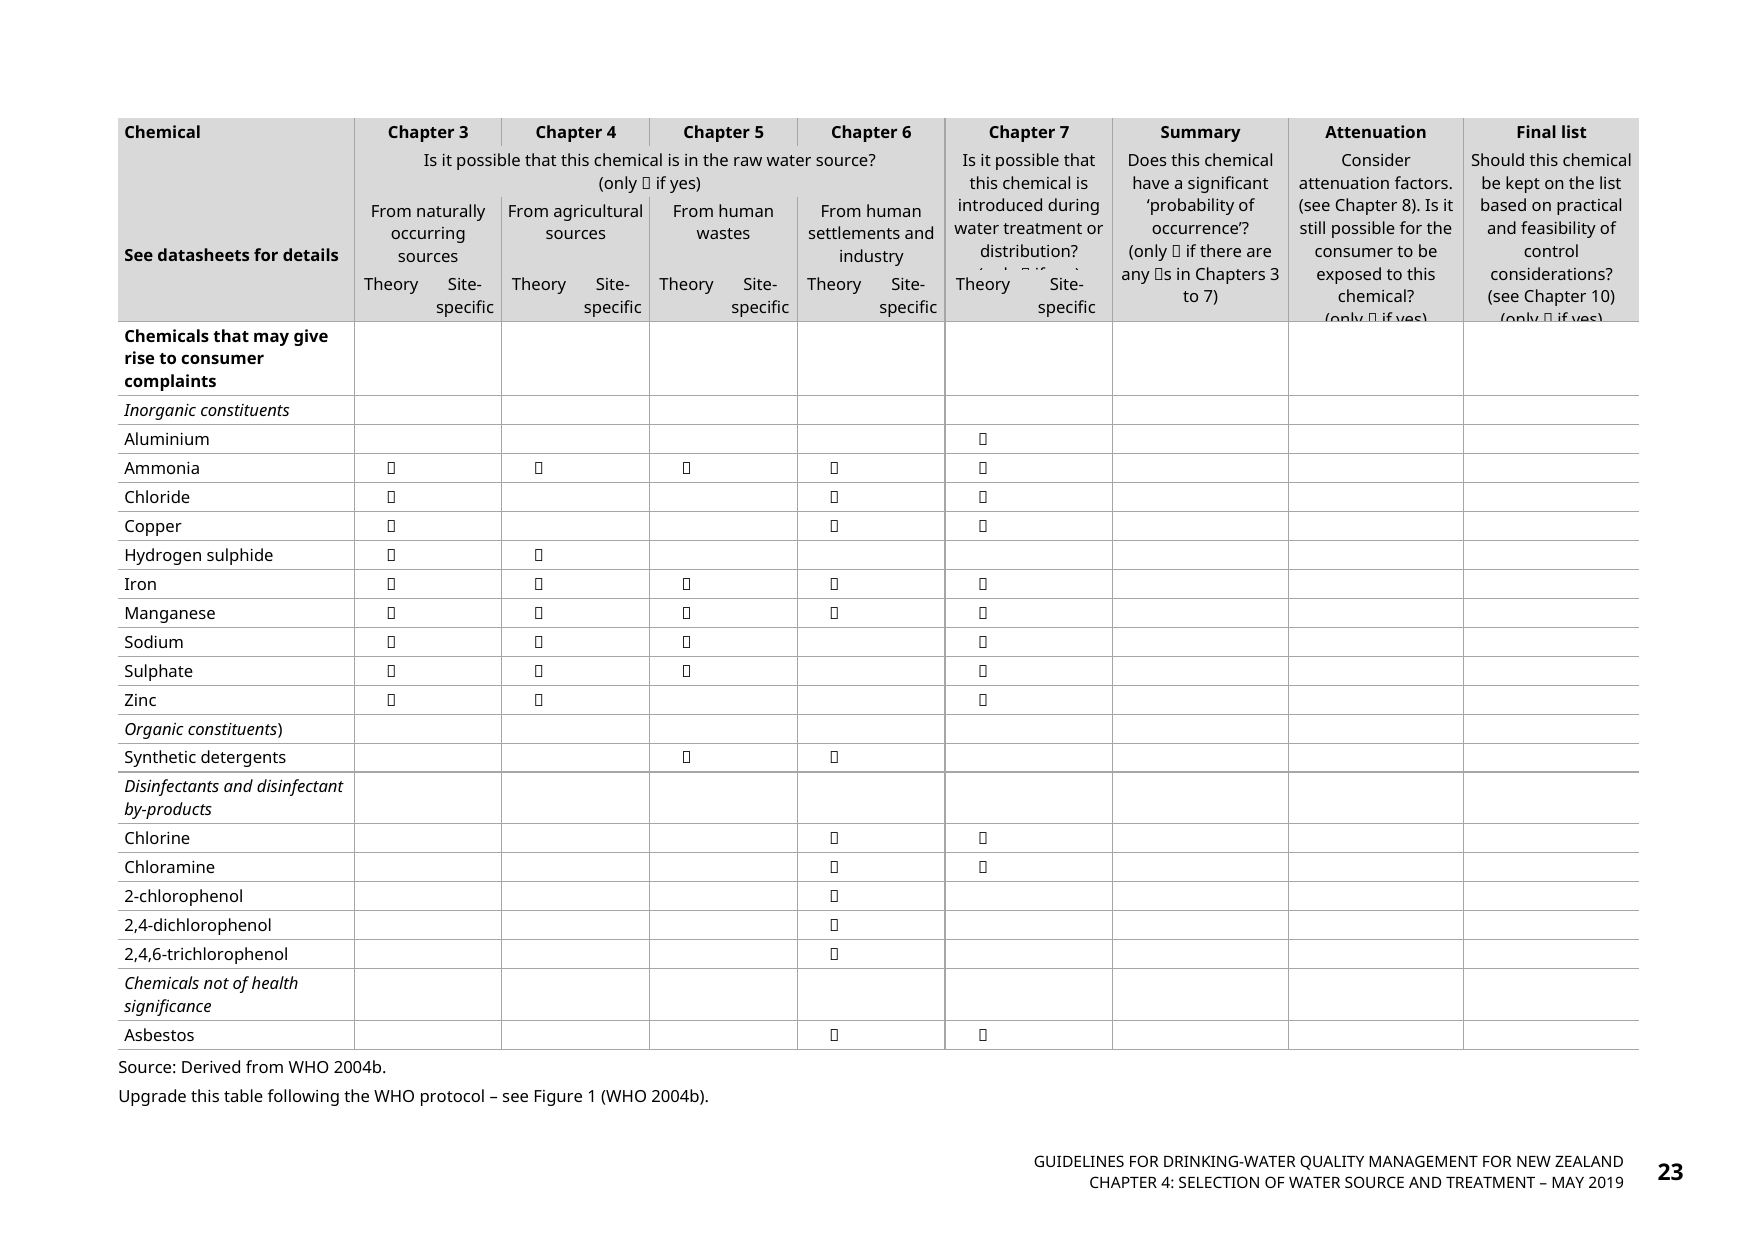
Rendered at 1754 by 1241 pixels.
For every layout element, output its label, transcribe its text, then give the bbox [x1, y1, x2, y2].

table_header Chapter 6 [798, 118, 944, 146]
table_cell [1113, 715, 1288, 742]
table_cell Organic constituents) [118, 715, 354, 742]
table_cell  [946, 853, 1021, 881]
table_cell  [650, 570, 723, 598]
table_cell  [946, 512, 1021, 540]
table_cell [650, 911, 723, 939]
table_cell [798, 657, 871, 684]
table_cell [428, 628, 501, 656]
table_cell [871, 628, 944, 656]
table_cell [723, 425, 797, 453]
table_cell Chloramine [118, 853, 354, 881]
table_cell [723, 628, 797, 656]
table_cell [576, 322, 649, 395]
table_cell [723, 744, 797, 771]
table_cell [946, 744, 1021, 771]
table_cell [723, 512, 797, 540]
table_cell [946, 911, 1021, 939]
table_cell Sodium [118, 628, 354, 656]
table_cell [576, 940, 649, 968]
table_cell [723, 1021, 797, 1048]
table_cell [355, 911, 428, 939]
table_cell [1289, 512, 1463, 540]
table_cell [1289, 322, 1463, 395]
table_cell  [355, 628, 428, 656]
table_cell [576, 657, 649, 684]
table_cell [576, 686, 649, 713]
table_cell [723, 322, 797, 395]
table_cell [1289, 940, 1463, 968]
table_cell [871, 425, 944, 453]
table_cell  [355, 599, 428, 627]
table_cell  [650, 657, 723, 684]
table_cell [576, 773, 649, 823]
table_cell [650, 483, 723, 511]
table_cell  [946, 599, 1021, 627]
table_header Chapter 7 [946, 118, 1112, 146]
table_cell Ammonia [118, 454, 354, 482]
table_cell [650, 853, 723, 881]
table_cell From agricultural sources [502, 197, 649, 270]
table_cell  [946, 657, 1021, 684]
table_cell [502, 882, 576, 910]
table_cell  [946, 483, 1021, 511]
table_cell [576, 824, 649, 852]
table_cell [1021, 715, 1112, 742]
table_cell  [798, 570, 871, 598]
table_cell Copper [118, 512, 354, 540]
table_cell [355, 882, 428, 910]
table_cell [946, 882, 1021, 910]
table_cell [1021, 599, 1112, 627]
table_cell [1113, 1021, 1288, 1048]
table_cell [1113, 911, 1288, 939]
table_cell  [798, 744, 871, 771]
table_cell [1289, 744, 1463, 771]
table_cell [871, 1021, 944, 1048]
table_cell [1289, 599, 1463, 627]
table_cell [1464, 454, 1639, 482]
table_cell [723, 715, 797, 742]
table_cell [1021, 911, 1112, 939]
table_cell [1113, 425, 1288, 453]
table_cell [1021, 483, 1112, 511]
table_cell [355, 824, 428, 852]
table_cell Disinfectants and disinfectant by-products [118, 773, 354, 823]
table_cell [798, 969, 871, 1019]
table_cell [1021, 570, 1112, 598]
table_cell Theory [798, 270, 871, 321]
table_cell [1021, 969, 1112, 1019]
table_cell [723, 969, 797, 1019]
table_cell [576, 599, 649, 627]
table_cell [355, 322, 428, 395]
table_cell [723, 773, 797, 823]
table_cell [723, 570, 797, 598]
table_cell [502, 824, 576, 852]
table_cell Site-specific [576, 270, 649, 321]
table_cell [871, 940, 944, 968]
table_cell [1113, 940, 1288, 968]
table_cell [723, 911, 797, 939]
table_cell [650, 824, 723, 852]
table_cell Site-specific [428, 270, 501, 321]
table_cell [1464, 911, 1639, 939]
table_cell [355, 744, 428, 771]
table_cell [502, 773, 576, 823]
table_cell [871, 824, 944, 852]
table_cell 2,4,6-trichlorophenol [118, 940, 354, 968]
table_cell [1113, 824, 1288, 852]
table_cell [1464, 657, 1639, 684]
table_cell [502, 322, 576, 395]
table_cell [798, 425, 871, 453]
table_cell [502, 483, 576, 511]
table_cell Theory [946, 270, 1021, 321]
table_cell  [798, 824, 871, 852]
table_cell [576, 454, 649, 482]
table_cell [428, 715, 501, 742]
table_cell  [798, 454, 871, 482]
table_cell  [502, 541, 576, 569]
table_cell [502, 425, 576, 453]
table_cell [871, 744, 944, 771]
table_cell [1464, 940, 1639, 968]
table_cell [1113, 773, 1288, 823]
table_cell  [502, 657, 576, 684]
table_cell [798, 628, 871, 656]
table_cell [428, 853, 501, 881]
table_cell [1464, 882, 1639, 910]
table_cell [871, 882, 944, 910]
table_cell [355, 396, 428, 424]
table_cell [650, 512, 723, 540]
table_cell Does this chemical have a significant ‘probability of occurrence’? (only  if there are any s in Chapters 3 to 7) [1113, 146, 1288, 321]
table_cell [871, 657, 944, 684]
table_cell [1464, 686, 1639, 713]
table_cell [723, 882, 797, 910]
table_cell Aluminium [118, 425, 354, 453]
table_cell Theory [650, 270, 723, 321]
table_header Chapter 5 [650, 118, 797, 146]
table_cell [576, 911, 649, 939]
table_cell [1464, 824, 1639, 852]
table_cell [576, 512, 649, 540]
table_cell [428, 512, 501, 540]
table_cell [428, 541, 501, 569]
table_cell [428, 454, 501, 482]
table_cell [1289, 454, 1463, 482]
table_cell  [355, 686, 428, 713]
table_cell [1113, 512, 1288, 540]
table_cell Synthetic detergents [118, 744, 354, 771]
table_cell  [946, 570, 1021, 598]
table_cell [1289, 773, 1463, 823]
table_cell [502, 853, 576, 881]
table_header Final list [1464, 118, 1639, 146]
table_cell [1021, 1021, 1112, 1048]
table_cell [1289, 425, 1463, 453]
table_cell [1021, 853, 1112, 881]
table_cell [723, 657, 797, 684]
table_cell [871, 570, 944, 598]
table_cell [576, 570, 649, 598]
table_cell [428, 322, 501, 395]
table_cell [355, 969, 428, 1019]
table_cell [428, 1021, 501, 1048]
table_cell [871, 715, 944, 742]
table_cell [428, 882, 501, 910]
table_cell  [650, 599, 723, 627]
table_cell [1464, 853, 1639, 881]
table_cell [1464, 715, 1639, 742]
text Source: Derived from WHO 2004b. [118, 1056, 1636, 1078]
table_cell Chemicals not of health significance [118, 969, 354, 1019]
table_cell [871, 911, 944, 939]
table_cell [1021, 454, 1112, 482]
table_cell [1289, 628, 1463, 656]
table_cell [650, 1021, 723, 1048]
table_cell [1113, 454, 1288, 482]
table_cell Chloride [118, 483, 354, 511]
table_cell 2,4-dichlorophenol [118, 911, 354, 939]
table_cell  [946, 686, 1021, 713]
table_cell [576, 425, 649, 453]
table_cell [650, 715, 723, 742]
table_cell  [946, 454, 1021, 482]
table_cell Site-specific [871, 270, 944, 321]
table_cell [946, 715, 1021, 742]
table_header Chapter 3 [355, 118, 501, 146]
table_cell [502, 396, 576, 424]
table_cell [1021, 744, 1112, 771]
table_cell [650, 396, 723, 424]
table_cell [946, 773, 1021, 823]
table_cell  [798, 1021, 871, 1048]
table_cell [946, 322, 1021, 395]
table_cell [871, 773, 944, 823]
table_cell [1021, 396, 1112, 424]
table_cell  [798, 882, 871, 910]
table_cell [1113, 483, 1288, 511]
table_cell [723, 483, 797, 511]
table_cell Sulphate [118, 657, 354, 684]
text Upgrade this table following the WHO protocol – see Figure 1 (WHO 2004b). [118, 1085, 1636, 1107]
table_cell [650, 541, 723, 569]
table_cell  [355, 512, 428, 540]
table_cell [946, 396, 1021, 424]
table_cell [428, 396, 501, 424]
table_cell [1289, 483, 1463, 511]
table_cell [723, 853, 797, 881]
table_cell [871, 853, 944, 881]
table_cell [1289, 686, 1463, 713]
table_cell [1464, 570, 1639, 598]
table_cell [650, 969, 723, 1019]
table_cell [576, 744, 649, 771]
table_cell [355, 940, 428, 968]
table_cell Zinc [118, 686, 354, 713]
table_cell [1021, 657, 1112, 684]
table_cell [650, 882, 723, 910]
table_cell [1289, 853, 1463, 881]
table_cell [1289, 715, 1463, 742]
table_cell [355, 853, 428, 881]
table_cell [798, 396, 871, 424]
table_cell [428, 940, 501, 968]
table_cell [1021, 322, 1112, 395]
table_cell [1464, 628, 1639, 656]
table_cell [1021, 512, 1112, 540]
table_cell [1289, 969, 1463, 1019]
table_cell Site-specific [723, 270, 797, 321]
table_cell [871, 969, 944, 1019]
table_cell [871, 322, 944, 395]
table_cell 2-chlorophenol [118, 882, 354, 910]
table_cell [723, 454, 797, 482]
table_cell [1464, 483, 1639, 511]
table_cell [1113, 541, 1288, 569]
table_cell [428, 686, 501, 713]
table_cell [871, 454, 944, 482]
table_cell [871, 512, 944, 540]
table_cell [576, 1021, 649, 1048]
table_cell [1464, 322, 1639, 395]
table_cell Site-specific [1021, 270, 1112, 321]
table_cell Consider attenuation factors. (see Chapter 8). Is it still possible for the consumer to be exposed to this chemical? (only  if yes) [1289, 146, 1463, 321]
table_header Chemical See datasheets for details [118, 118, 354, 321]
table_cell From naturally occurring sources [355, 197, 501, 270]
table_cell [502, 512, 576, 540]
table_cell Iron [118, 570, 354, 598]
table_cell  [798, 599, 871, 627]
table_cell [1289, 570, 1463, 598]
table_cell [428, 483, 501, 511]
table_cell Asbestos [118, 1021, 354, 1048]
table_cell [1289, 911, 1463, 939]
table_header Summary [1113, 118, 1288, 146]
table_cell [355, 425, 428, 453]
table_cell  [502, 454, 576, 482]
table_cell [1113, 744, 1288, 771]
table_cell [576, 853, 649, 881]
table_cell  [650, 744, 723, 771]
table_cell [502, 744, 576, 771]
table_cell [1464, 969, 1639, 1019]
table_cell [502, 911, 576, 939]
table_cell  [946, 425, 1021, 453]
table_cell [355, 773, 428, 823]
table_cell [723, 940, 797, 968]
table_cell From human settlements and industry [798, 197, 944, 270]
table_cell [650, 322, 723, 395]
table_cell [1289, 882, 1463, 910]
table_cell Manganese [118, 599, 354, 627]
table_cell Hydrogen sulphide [118, 541, 354, 569]
table_cell [428, 969, 501, 1019]
table_cell [1289, 657, 1463, 684]
table_cell [1464, 396, 1639, 424]
table_cell  [946, 824, 1021, 852]
table_cell [1113, 322, 1288, 395]
table_cell [723, 599, 797, 627]
table_cell [1464, 773, 1639, 823]
table_cell [428, 425, 501, 453]
table_cell [355, 1021, 428, 1048]
table_cell [1464, 425, 1639, 453]
table_cell [428, 570, 501, 598]
table_cell [355, 715, 428, 742]
table_cell [1113, 570, 1288, 598]
table_cell [798, 773, 871, 823]
table_cell [1021, 824, 1112, 852]
table_cell [871, 686, 944, 713]
table_cell [650, 686, 723, 713]
table_cell [798, 541, 871, 569]
table_cell [1464, 541, 1639, 569]
table_cell [502, 1021, 576, 1048]
table_cell [946, 940, 1021, 968]
table_cell [1289, 1021, 1463, 1048]
table_cell Theory [355, 270, 428, 321]
table_cell  [355, 454, 428, 482]
table_cell [871, 599, 944, 627]
table_cell Theory [502, 270, 576, 321]
table_cell [650, 940, 723, 968]
table_cell [1113, 628, 1288, 656]
table_cell [502, 940, 576, 968]
table_cell  [355, 483, 428, 511]
table_cell [798, 322, 871, 395]
table_cell [1464, 744, 1639, 771]
table_cell [1113, 969, 1288, 1019]
table_cell [576, 715, 649, 742]
table_cell [428, 911, 501, 939]
table_cell [798, 715, 871, 742]
table_cell  [798, 853, 871, 881]
table_cell  [798, 483, 871, 511]
table_cell  [502, 570, 576, 598]
table_cell  [355, 570, 428, 598]
table_cell [576, 541, 649, 569]
table_cell [871, 396, 944, 424]
table_cell [723, 824, 797, 852]
table_cell [723, 541, 797, 569]
table_cell Chlorine [118, 824, 354, 852]
table_cell [1021, 628, 1112, 656]
table_cell  [650, 628, 723, 656]
table_cell Is it possible that this chemical is introduced during water treatment or distribution? (only  if yes) [946, 146, 1112, 270]
table_cell  [355, 541, 428, 569]
table_cell [1021, 773, 1112, 823]
table_cell [871, 541, 944, 569]
table_cell [576, 483, 649, 511]
table_cell  [798, 940, 871, 968]
table_cell [1021, 940, 1112, 968]
table_cell [1289, 396, 1463, 424]
table_cell [1021, 541, 1112, 569]
table_cell  [946, 628, 1021, 656]
table_cell [1021, 882, 1112, 910]
table_cell [1464, 512, 1639, 540]
table_header Chapter 4 [502, 118, 649, 146]
table_cell [946, 969, 1021, 1019]
table_header Attenuation [1289, 118, 1463, 146]
table_cell [1113, 853, 1288, 881]
table_cell [576, 396, 649, 424]
table_cell [650, 425, 723, 453]
table_cell [428, 773, 501, 823]
table_cell [1113, 396, 1288, 424]
table_cell  [946, 1021, 1021, 1048]
table_cell Is it possible that this chemical is in the raw water source? (only  if yes) [355, 146, 944, 197]
table_cell [502, 715, 576, 742]
table_cell [1464, 599, 1639, 627]
table_cell [723, 396, 797, 424]
table_cell  [502, 599, 576, 627]
table_cell From human wastes [650, 197, 797, 270]
table_cell [428, 599, 501, 627]
table_cell [428, 824, 501, 852]
table_cell  [502, 628, 576, 656]
table_cell  [502, 686, 576, 713]
table_cell [1113, 686, 1288, 713]
table_cell [1021, 686, 1112, 713]
table_cell  [650, 454, 723, 482]
table_cell Chemicals that may give rise to consumer complaints [118, 322, 354, 395]
table_cell Should this chemical be kept on the list based on practical and feasibility of control considerations? (see Chapter 10) (only  if yes) [1464, 146, 1639, 321]
table_cell [946, 541, 1021, 569]
table_cell  [798, 911, 871, 939]
table_cell [1113, 599, 1288, 627]
table_cell [1289, 541, 1463, 569]
table_cell [576, 628, 649, 656]
table_cell  [798, 512, 871, 540]
table_cell [502, 969, 576, 1019]
table_cell [723, 686, 797, 713]
table_cell [1113, 882, 1288, 910]
table_cell [1289, 824, 1463, 852]
table_cell [1113, 657, 1288, 684]
table_cell [428, 744, 501, 771]
table_cell Inorganic constituents [118, 396, 354, 424]
table_cell  [355, 657, 428, 684]
table_cell [798, 686, 871, 713]
table_cell [650, 773, 723, 823]
table_cell [428, 657, 501, 684]
table_cell [871, 483, 944, 511]
table_cell [576, 882, 649, 910]
table_cell [576, 969, 649, 1019]
table_cell [1464, 1021, 1639, 1048]
table_cell [1021, 425, 1112, 453]
